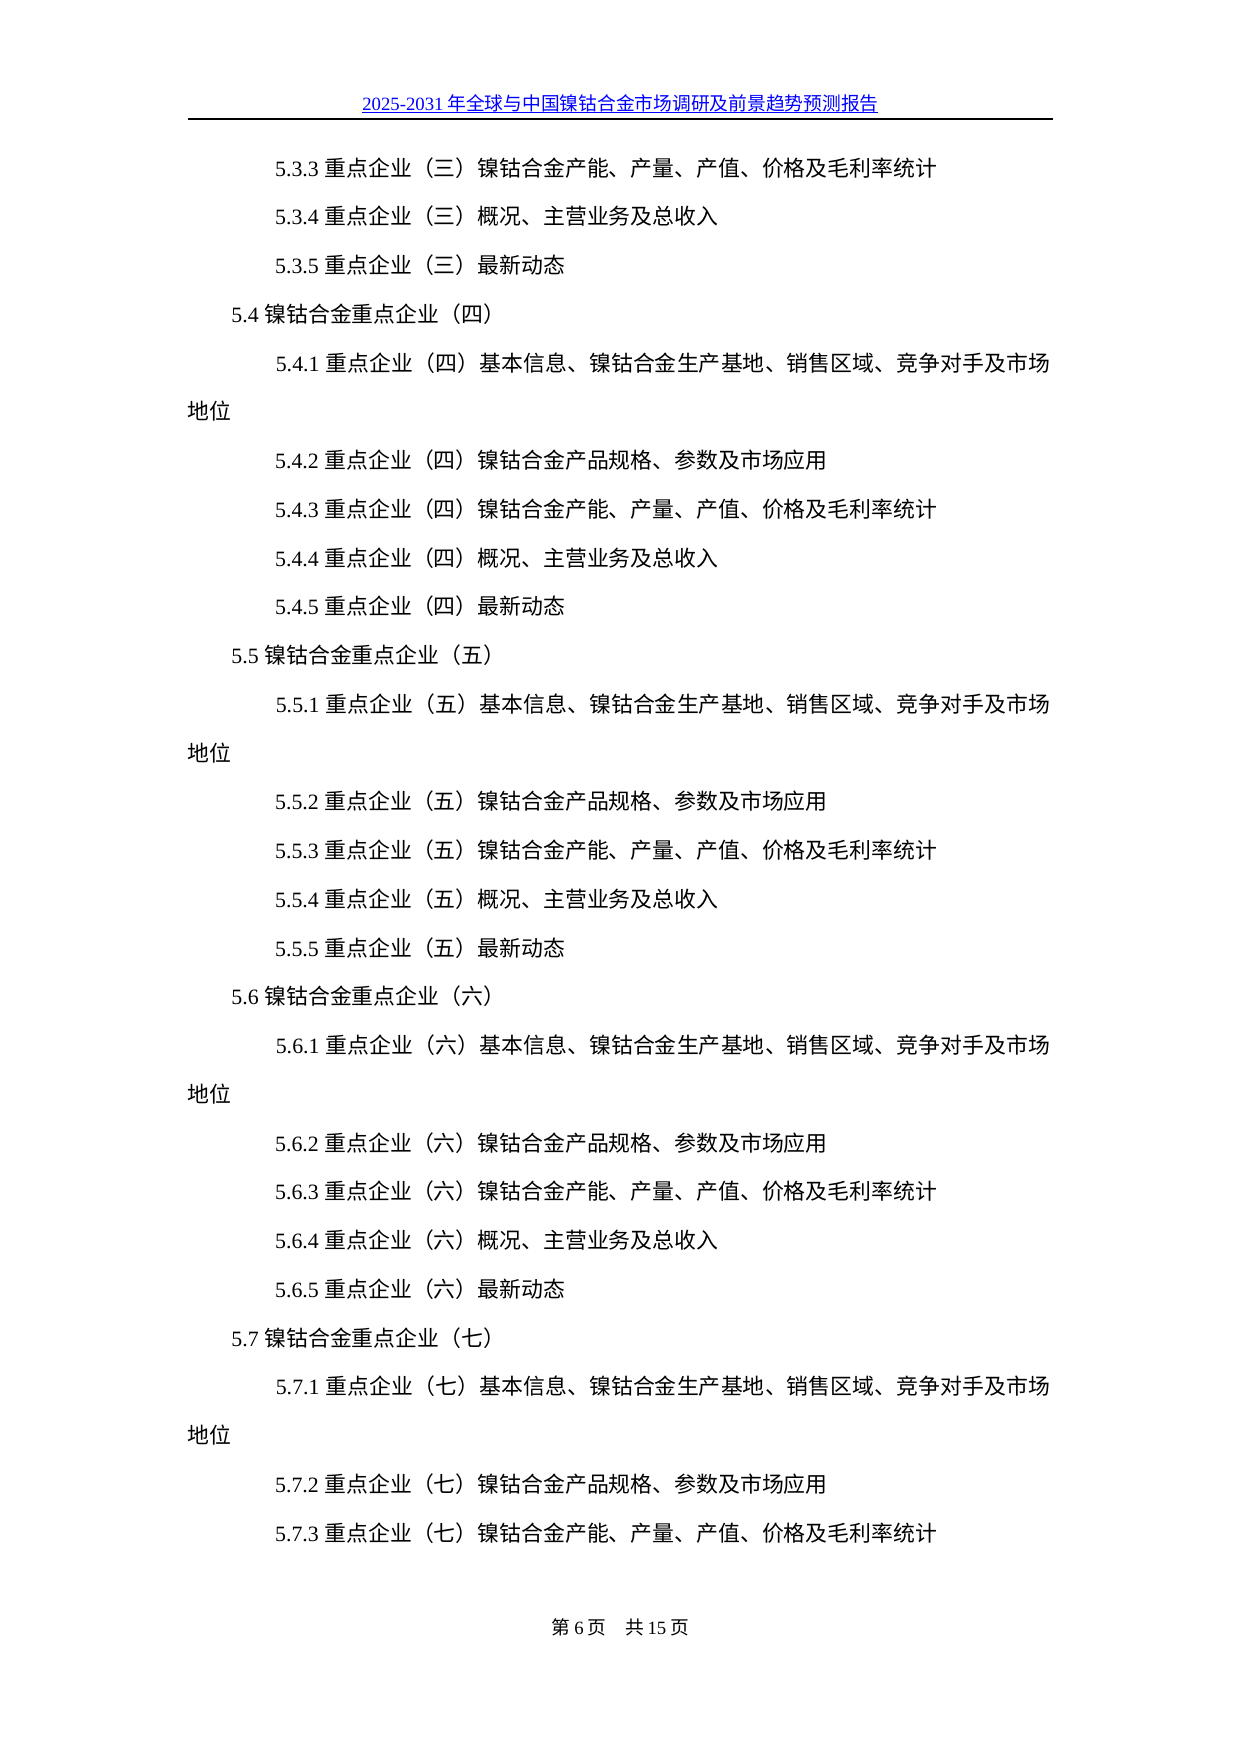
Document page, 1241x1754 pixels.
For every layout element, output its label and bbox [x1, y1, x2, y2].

text [187, 150, 1053, 1548]
